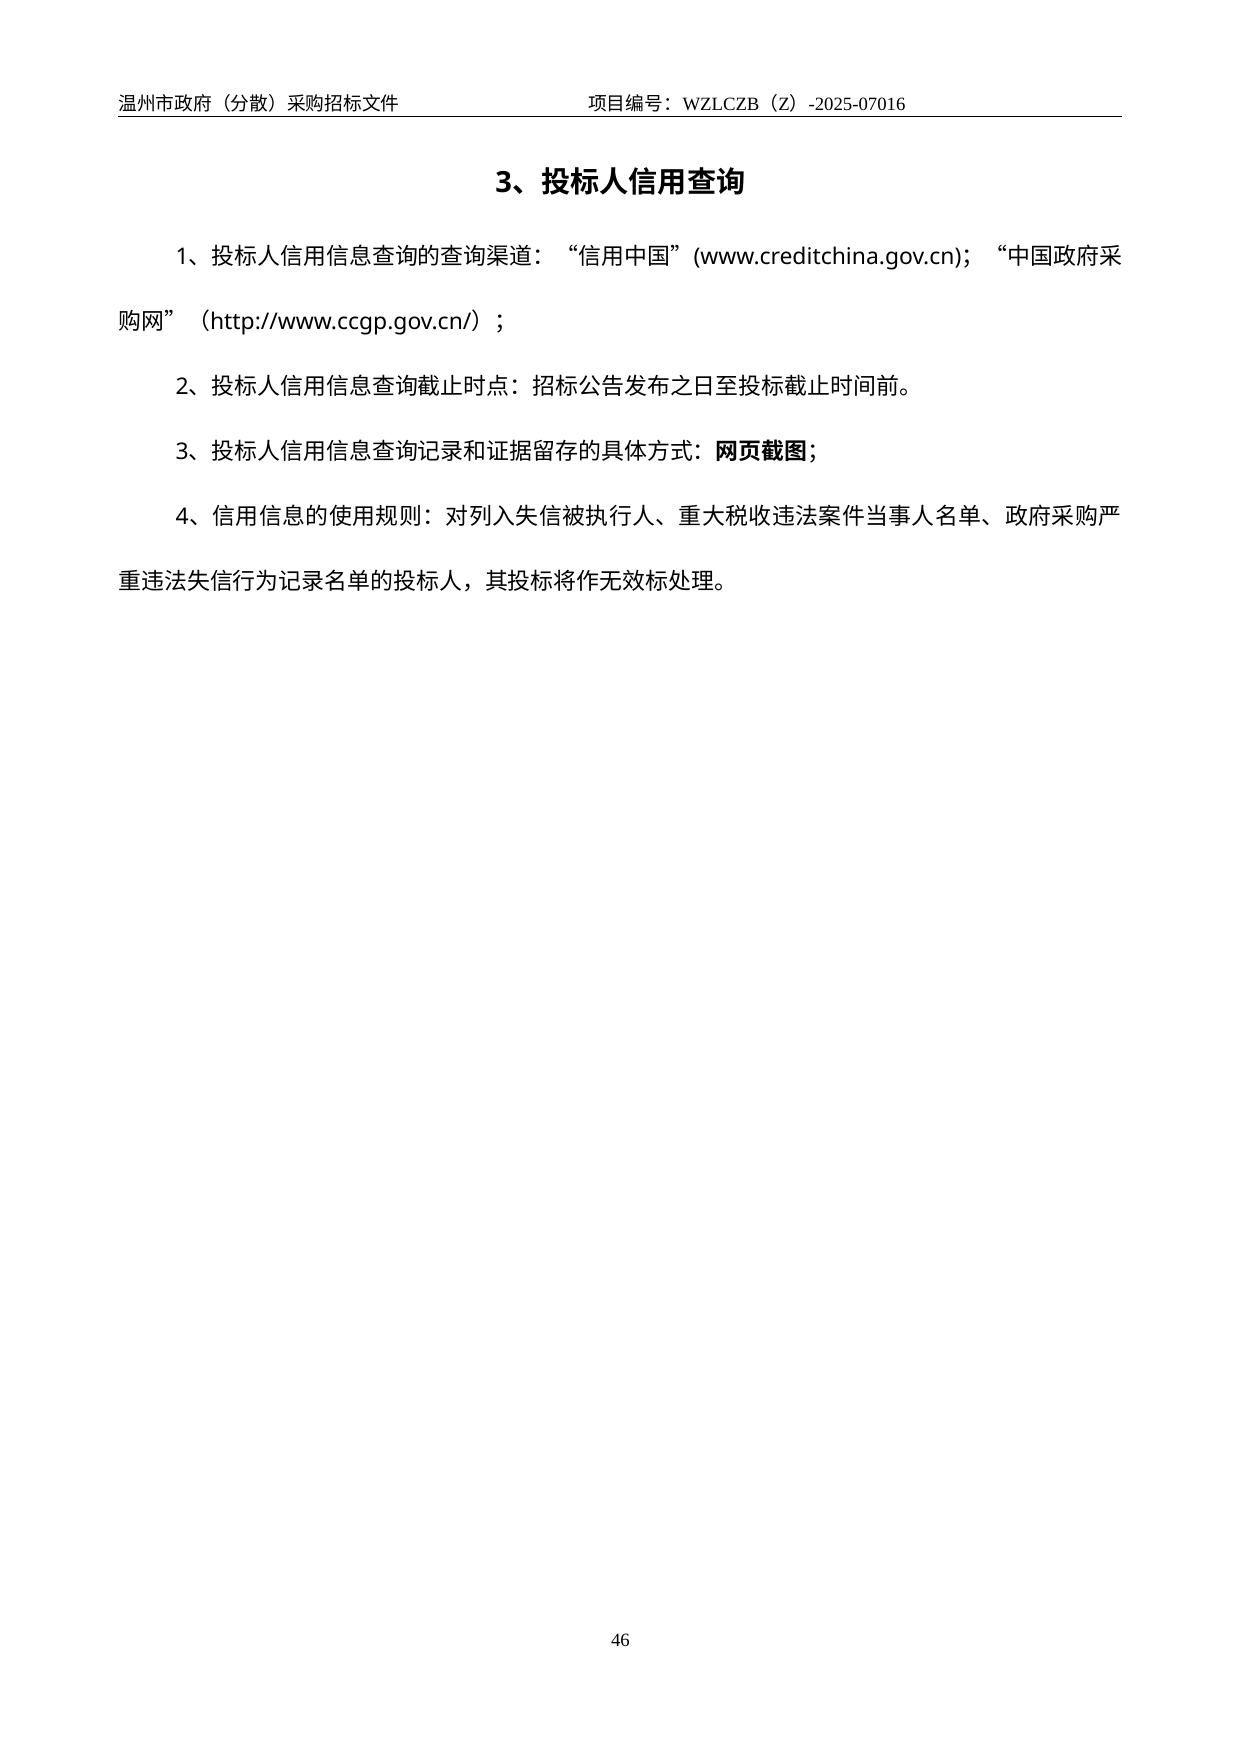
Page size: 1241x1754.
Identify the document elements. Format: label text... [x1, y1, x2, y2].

text 2、投标人信用信息查询截止时点：招标公告发布之日至投标截止时间前。 [118, 352, 1122, 417]
list 3、投标人信用查询 [118, 158, 1122, 201]
text 1、投标人信用信息查询的查询渠道：“信用中国”(www.creditchina.gov.cn)；“中国政府采购网”（http://www.ccgp.gov.cn/）； [118, 222, 1122, 352]
text 4、信用信息的使用规则：对列入失信被执行人、重大税收违法案件当事人名单、政府采购严重违法失信行为记录名单的投标人，其投标将作无效标处理。 [118, 482, 1122, 612]
text 3、投标人信用信息查询记录和证据留存的具体方式：网页截图； [118, 417, 1122, 482]
